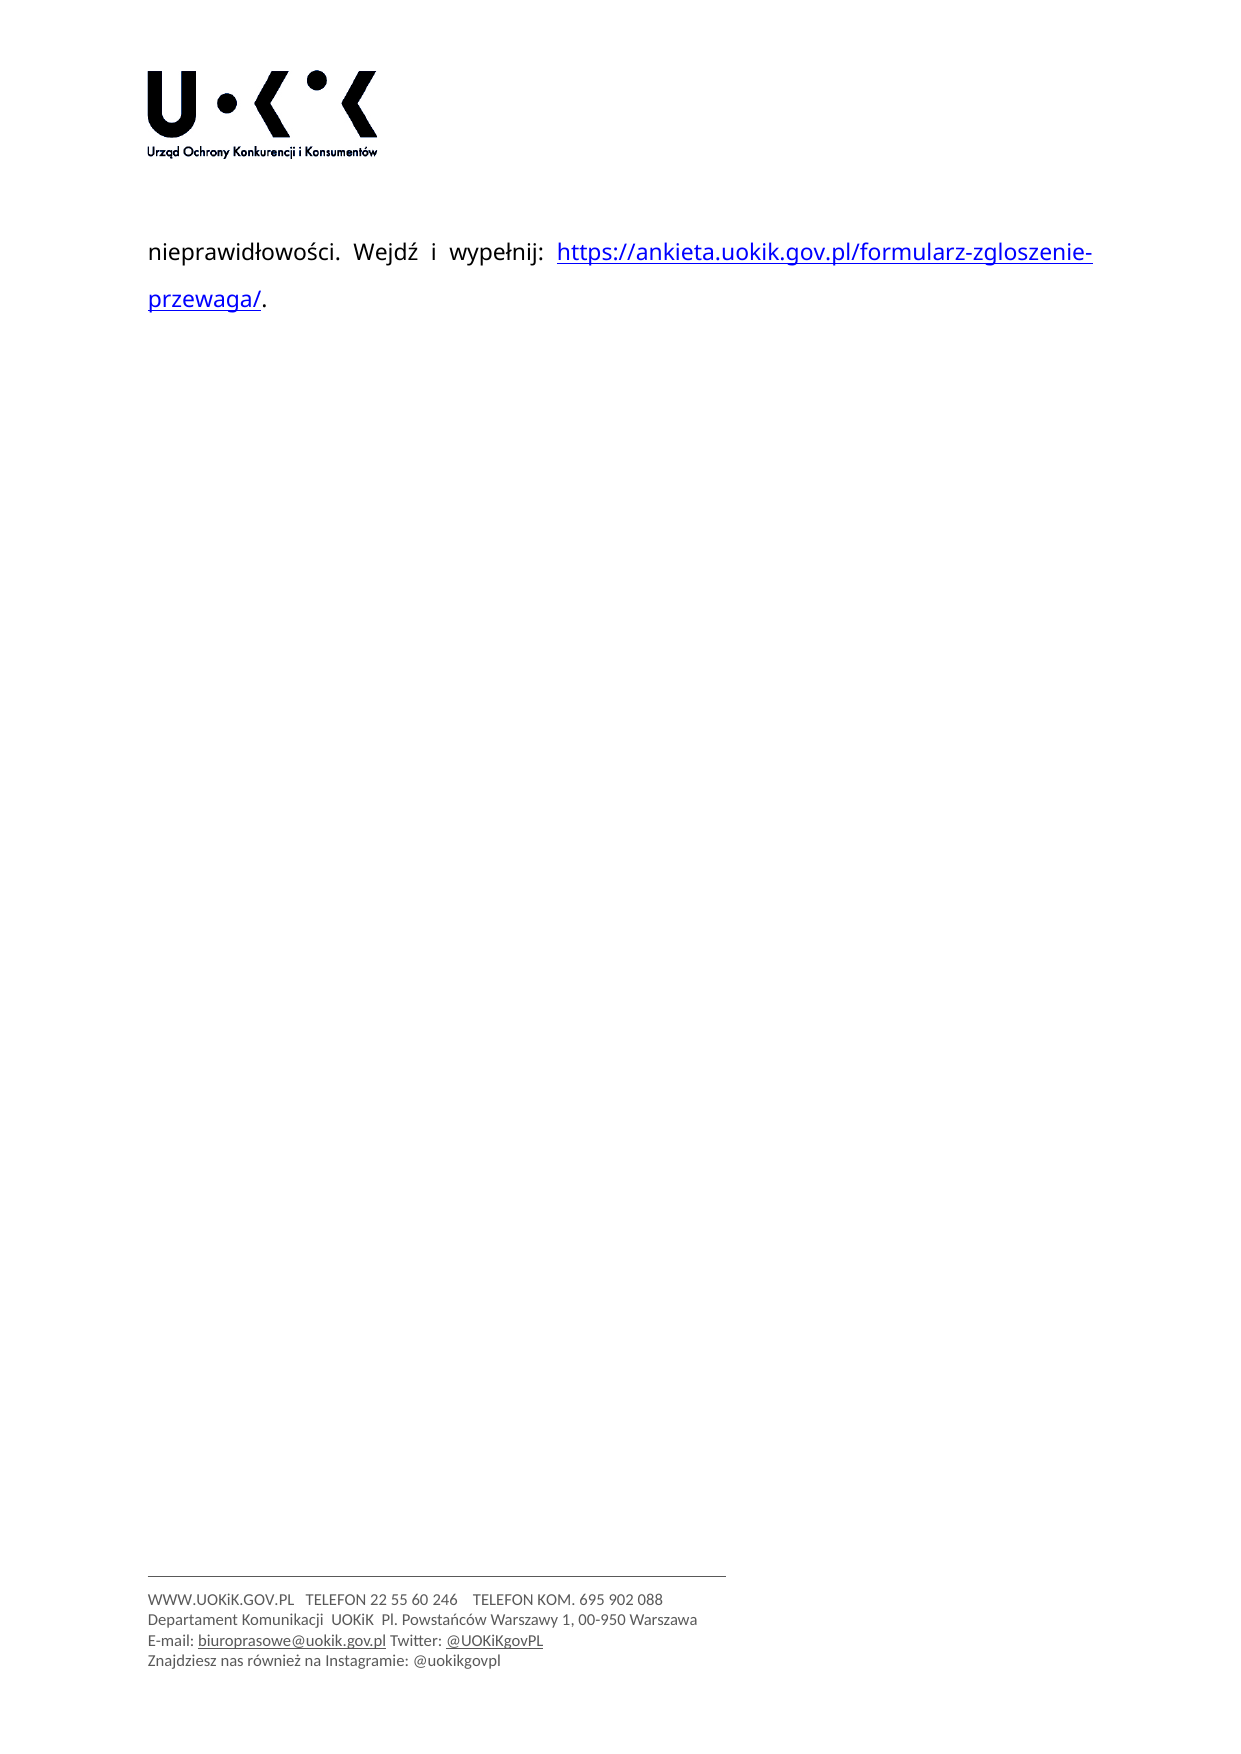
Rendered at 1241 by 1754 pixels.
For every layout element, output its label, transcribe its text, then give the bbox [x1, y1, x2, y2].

picture [147, 70, 378, 160]
